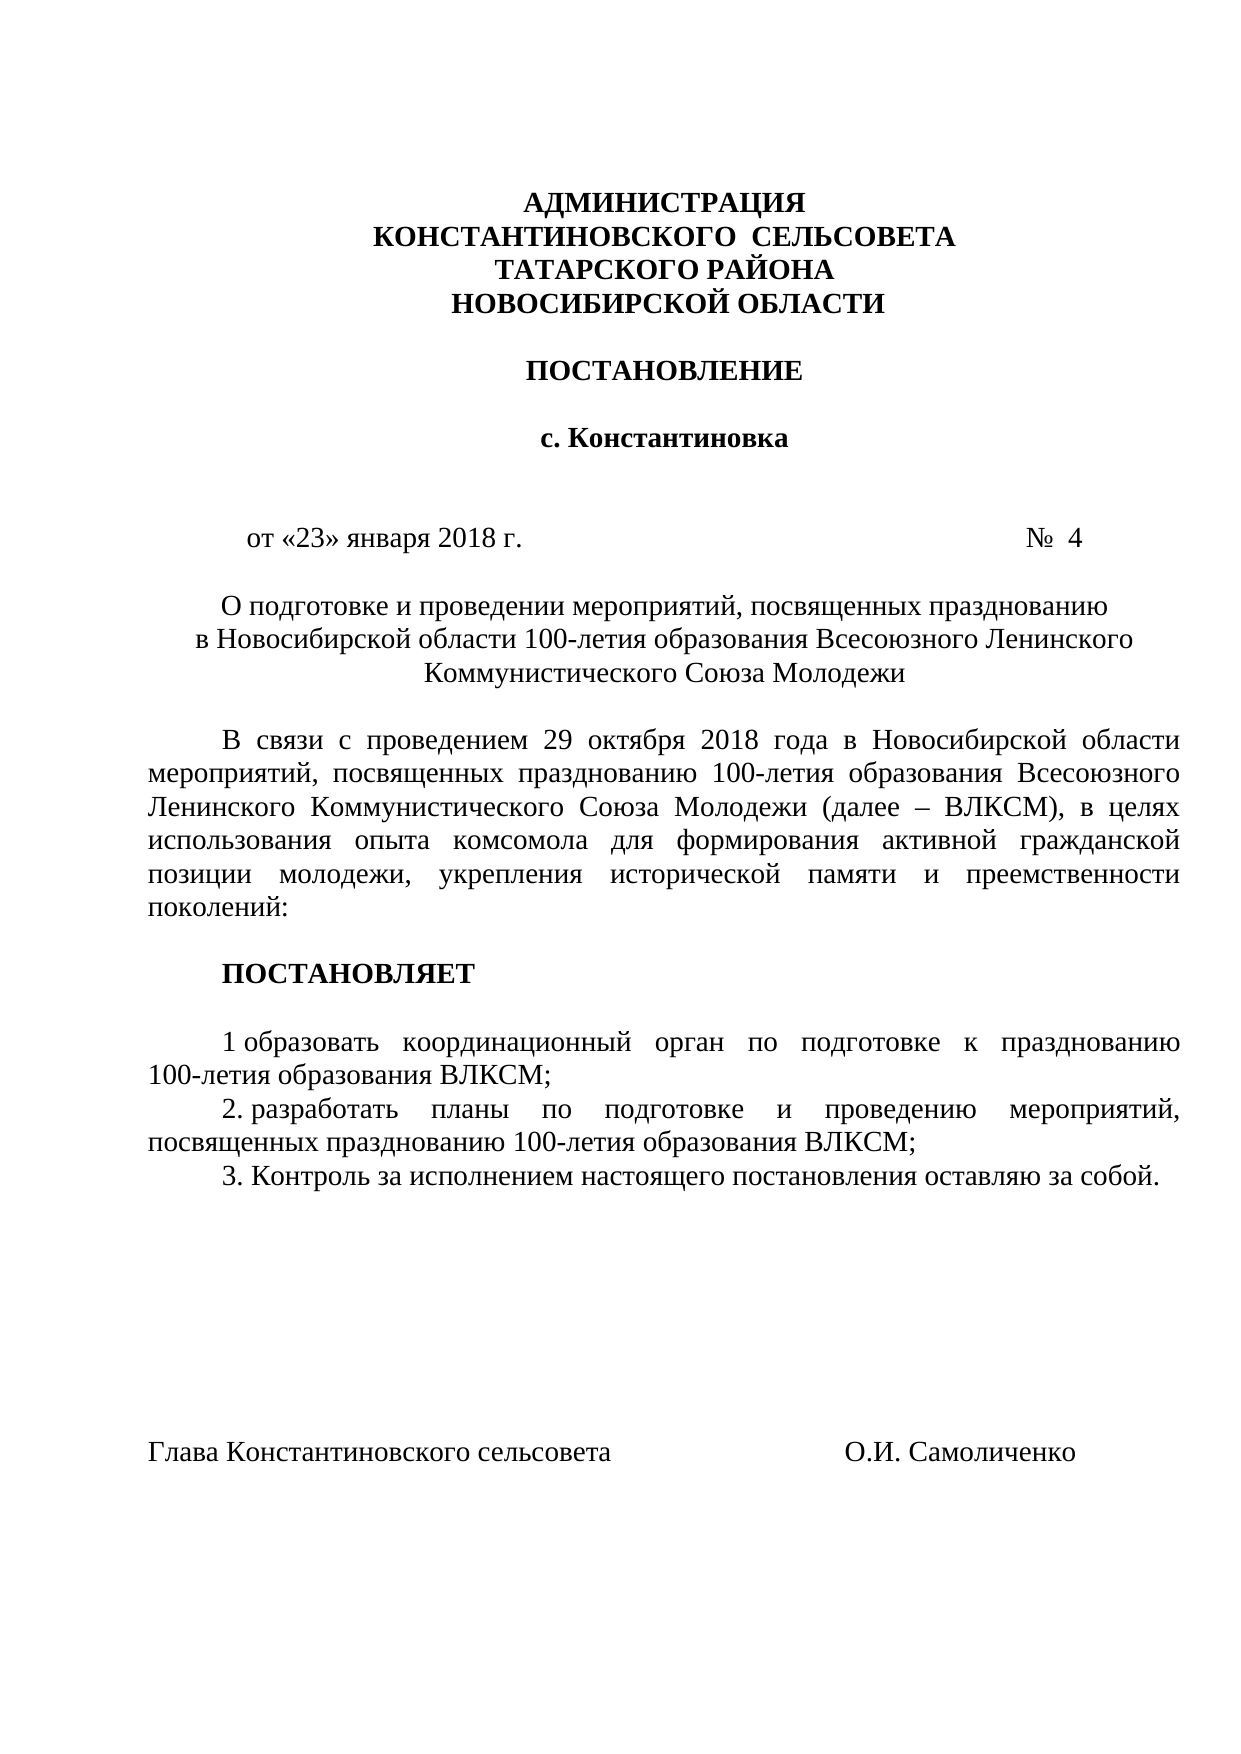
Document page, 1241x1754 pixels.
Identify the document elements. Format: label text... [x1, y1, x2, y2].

text Глава Константиновского сельсовета О.И. Самоличенко [148, 1434, 1181, 1468]
text ПОСТАНОВЛЕНИЕ [148, 353, 1181, 386]
text О подготовке и проведении мероприятий, посвященных празднованию в Новосибирской области 100-летия образования Всесоюзного Ленинского Коммунистического Союза Молодежи [148, 588, 1181, 688]
text НОВОСИБИРСКОЙ ОБЛАСТИ [148, 286, 1181, 319]
text ПОСТАНОВЛЯЕТ [148, 957, 1181, 990]
text 2. разработать планы по подготовке и проведению мероприятий, посвященных празднованию 100-летия образования ВЛКСМ; [148, 1091, 1181, 1158]
text 3. Контроль за исполнением настоящего постановления оставляю за собой. [148, 1158, 1181, 1191]
text АДМИНИСТРАЦИЯ [148, 185, 1181, 219]
text от «23» января 2018 г. № 4 [148, 521, 1181, 554]
text 1 образовать координационный орган по подготовке к празднованию 100-летия образования ВЛКСМ; [148, 1024, 1181, 1091]
text с. Константиновка [148, 420, 1181, 453]
text ТАТАРСКОГО РАЙОНА [148, 252, 1181, 286]
text В связи с проведением 29 октября 2018 года в Новосибирской области мероприятий, посвященных празднованию 100-летия образования Всесоюзного Ленинского Коммунистического Союза Молодежи (далее – ВЛКСМ), в целях использования опыта комсомола для формирования активной гражданской позиции молодежи, укрепления исторической памяти и преемственности поколений: [148, 722, 1181, 923]
text КОНСТАНТИНОВСКОГО СЕЛЬСОВЕТА [148, 219, 1181, 252]
